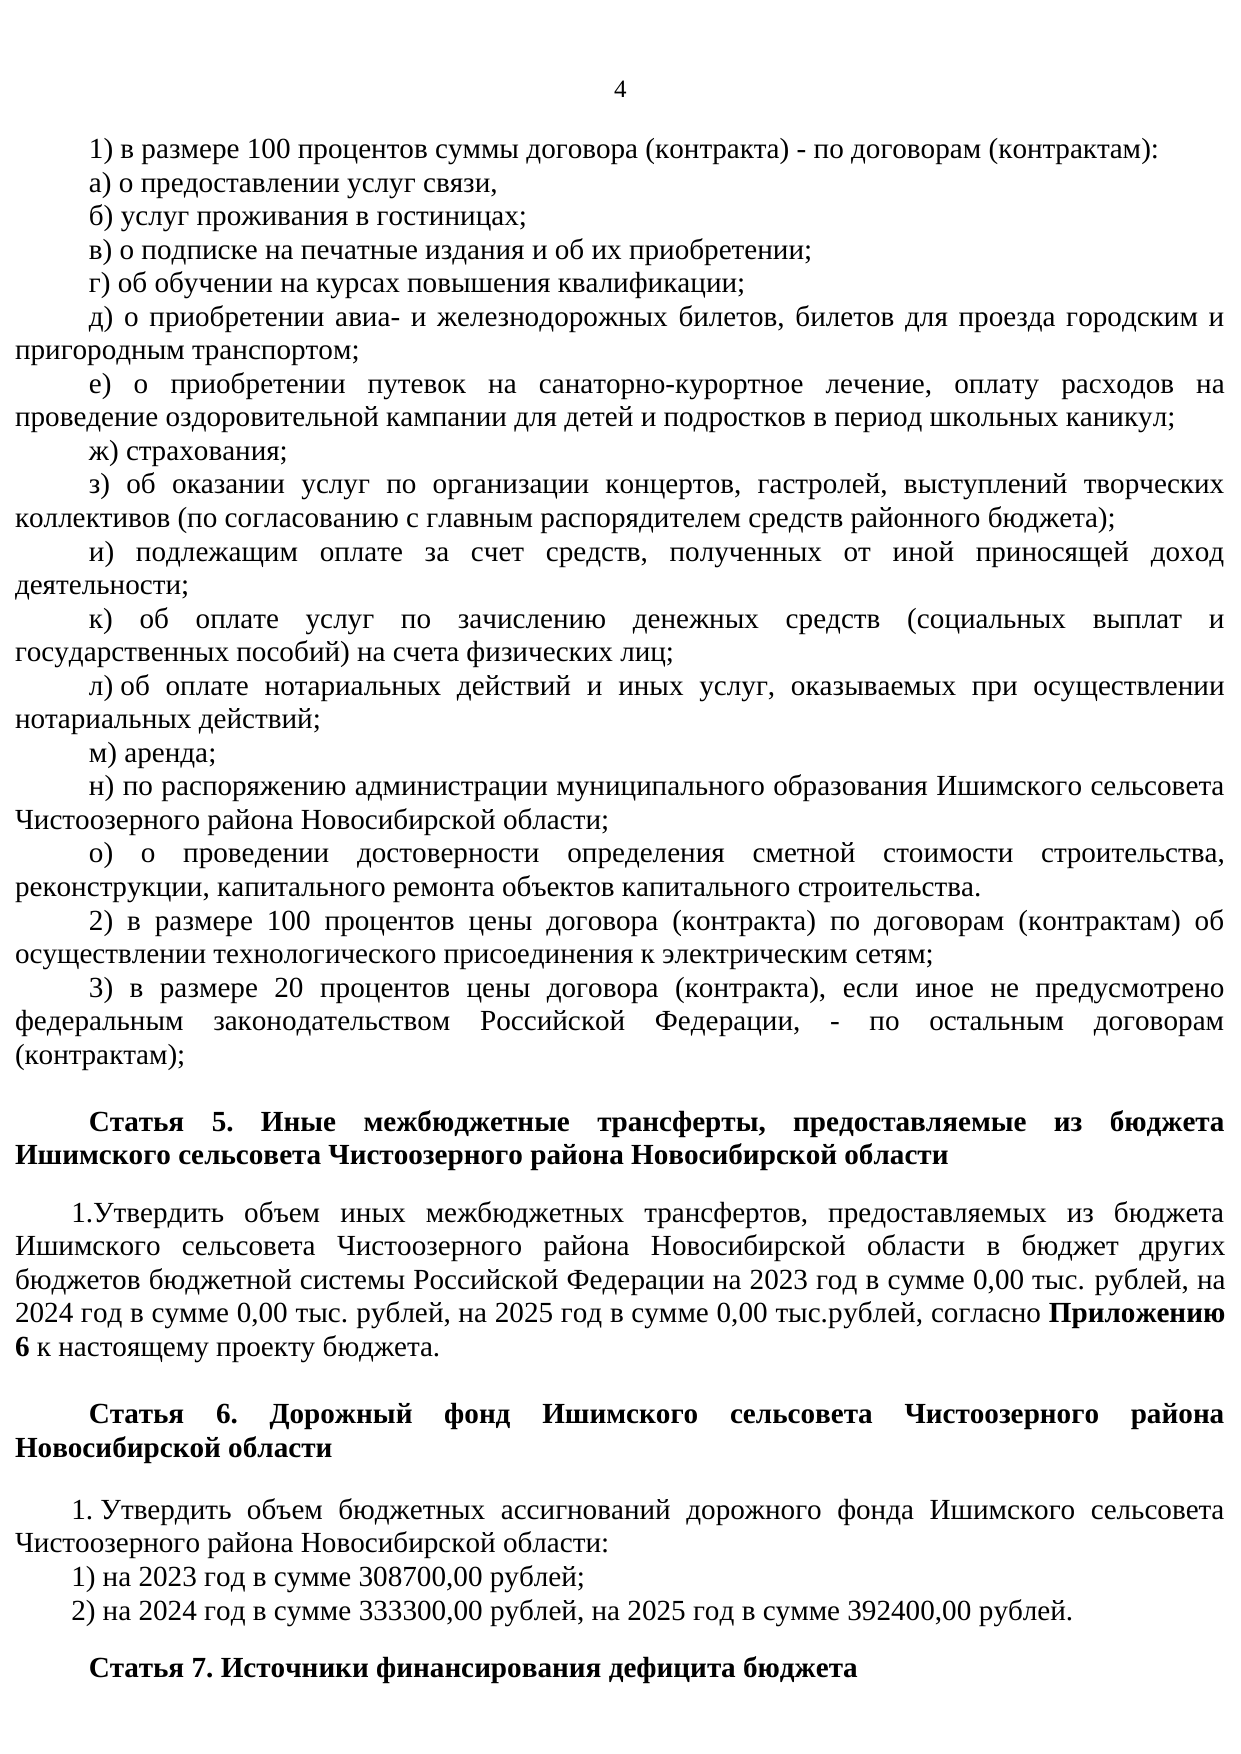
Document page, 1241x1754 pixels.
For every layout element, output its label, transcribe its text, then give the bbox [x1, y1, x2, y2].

text о) о проведении достоверности определения сметной стоимости строительства, реконструкции, капитального ремонта объектов капитального строительства. [15, 836, 1225, 903]
text в) о подписке на печатные издания и об их приобретении; [15, 232, 1225, 265]
text Статья 6. Дорожный фонд Ишимского сельсовета Чистоозерного района Новосибирской области [15, 1396, 1225, 1463]
text а) о предоставлении услуг связи, [15, 165, 1225, 198]
text е) о приобретении путевок на санаторно-курортное лечение, оплату расходов на проведение оздоровительной кампании для детей и подростков в период школьных каникул; [15, 366, 1225, 433]
text г) об обучении на курсах повышения квалификации; [15, 265, 1225, 299]
text 1) на 2023 год в сумме 308700,00 рублей; [15, 1559, 1225, 1593]
text 1.Утвердить объем иных межбюджетных трансфертов, предоставляемых из бюджета Ишимского сельсовета Чистоозерного района Новосибирской области в бюджет других бюджетов бюджетной системы Российской Федерации на 2023 год в сумме 0,00 тыс. рублей, на 2024 год в сумме 0,00 тыс. рублей, на 2025 год в сумме 0,00 тыс.рублей, согласно Приложению 6 к настоящему проекту бюджета. [15, 1195, 1225, 1363]
text 1) в размере 100 процентов суммы договора (контракта) - по договорам (контрактам): [15, 131, 1225, 165]
text 2) в размере 100 процентов цены договора (контракта) по договорам (контрактам) об осуществлении технологического присоединения к электрическим сетям; [15, 903, 1225, 970]
text м) аренда; [15, 735, 1225, 768]
text б) услуг проживания в гостиницах; [15, 198, 1225, 232]
text 2) на 2024 год в сумме 333300,00 рублей, на 2025 год в сумме 392400,00 рублей. [15, 1593, 1225, 1626]
text л) об оплате нотариальных действий и иных услуг, оказываемых при осуществлении нотариальных действий; [15, 668, 1225, 735]
text д) о приобретении авиа- и железнодорожных билетов, билетов для проезда городским и пригородным транспортом; [15, 299, 1225, 366]
text н) по распоряжению администрации муниципального образования Ишимского сельсовета Чистоозерного района Новосибирской области; [15, 768, 1225, 836]
text и) подлежащим оплате за счет средств, полученных от иной приносящей доход деятельности; [15, 534, 1225, 601]
text 3) в размере 20 процентов цены договора (контракта), если иное не предусмотрено федеральным законодательством Российской Федерации, - по остальным договорам (контрактам); [15, 970, 1225, 1070]
text Статья 7. Источники финансирования дефицита бюджета [15, 1650, 1225, 1684]
text 1. Утвердить объем бюджетных ассигнований дорожного фонда Ишимского сельсовета Чистоозерного района Новосибирской области: [15, 1492, 1225, 1559]
text ж) страхования; [15, 433, 1225, 467]
text к) об оплате услуг по зачислению денежных средств (социальных выплат и государственных пособий) на счета физических лиц; [15, 601, 1225, 668]
text Статья 5. Иные межбюджетные трансферты, предоставляемые из бюджета Ишимского сельсовета Чистоозерного района Новосибирской области [15, 1104, 1225, 1171]
text з) об оказании услуг по организации концертов, гастролей, выступлений творческих коллективов (по согласованию с главным распорядителем средств районного бюджета); [15, 467, 1225, 534]
